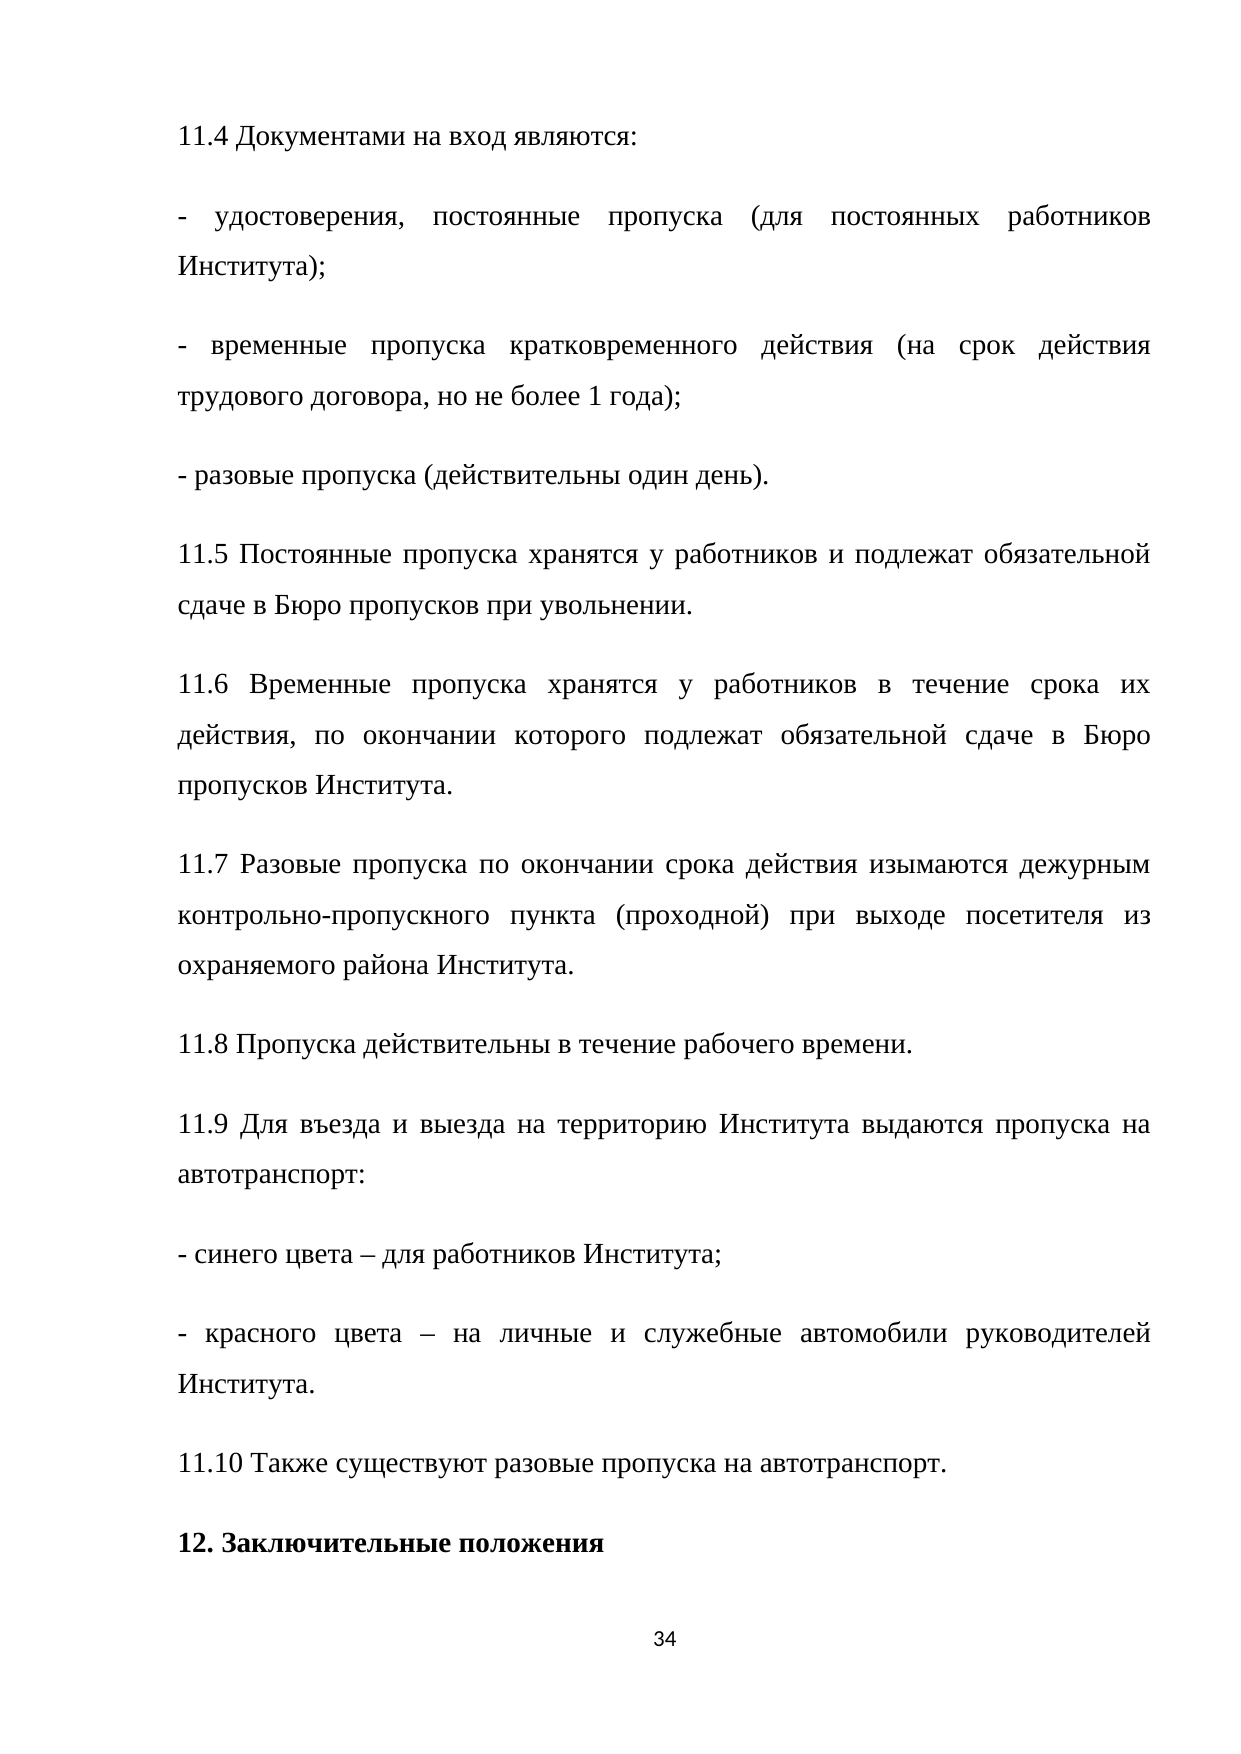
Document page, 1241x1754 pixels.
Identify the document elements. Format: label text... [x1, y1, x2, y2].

text - временные пропуска кратковременного действия (на срок действия трудового договора, но не более 1 года); [177, 327, 1152, 411]
text 11.6 Временные пропуска хранятся у работников в течение срока их действия, по окончании которого подлежат обязательной сдаче в Бюро пропусков Института. [177, 666, 1152, 801]
text 11.5 Постоянные пропуска хранятся у работников и подлежат обязательной сдаче в Бюро пропусков при увольнении. [177, 537, 1152, 621]
text 11.4 Документами на вход являются: [177, 118, 1152, 152]
text 11.8 Пропуска действительны в течение рабочего времени. [177, 1027, 1152, 1060]
text 12. Заключительные положения [177, 1525, 1152, 1558]
text 11.9 Для въезда и выезда на территорию Института выдаются пропуска на автотранспорт: [177, 1106, 1152, 1190]
text - удостоверения, постоянные пропуска (для постоянных работников Института); [177, 198, 1152, 281]
text - разовые пропуска (действительны один день). [177, 457, 1152, 491]
text 11.10 Также существуют разовые пропуска на автотранспорт. [177, 1445, 1152, 1479]
text - синего цвета – для работников Института; [177, 1236, 1152, 1269]
text 11.7 Разовые пропуска по окончании срока действия изымаются дежурным контрольно-пропускного пункта (проходной) при выходе посетителя из охраняемого района Института. [177, 847, 1152, 981]
text - красного цвета – на личные и служебные автомобили руководителей Института. [177, 1315, 1152, 1399]
